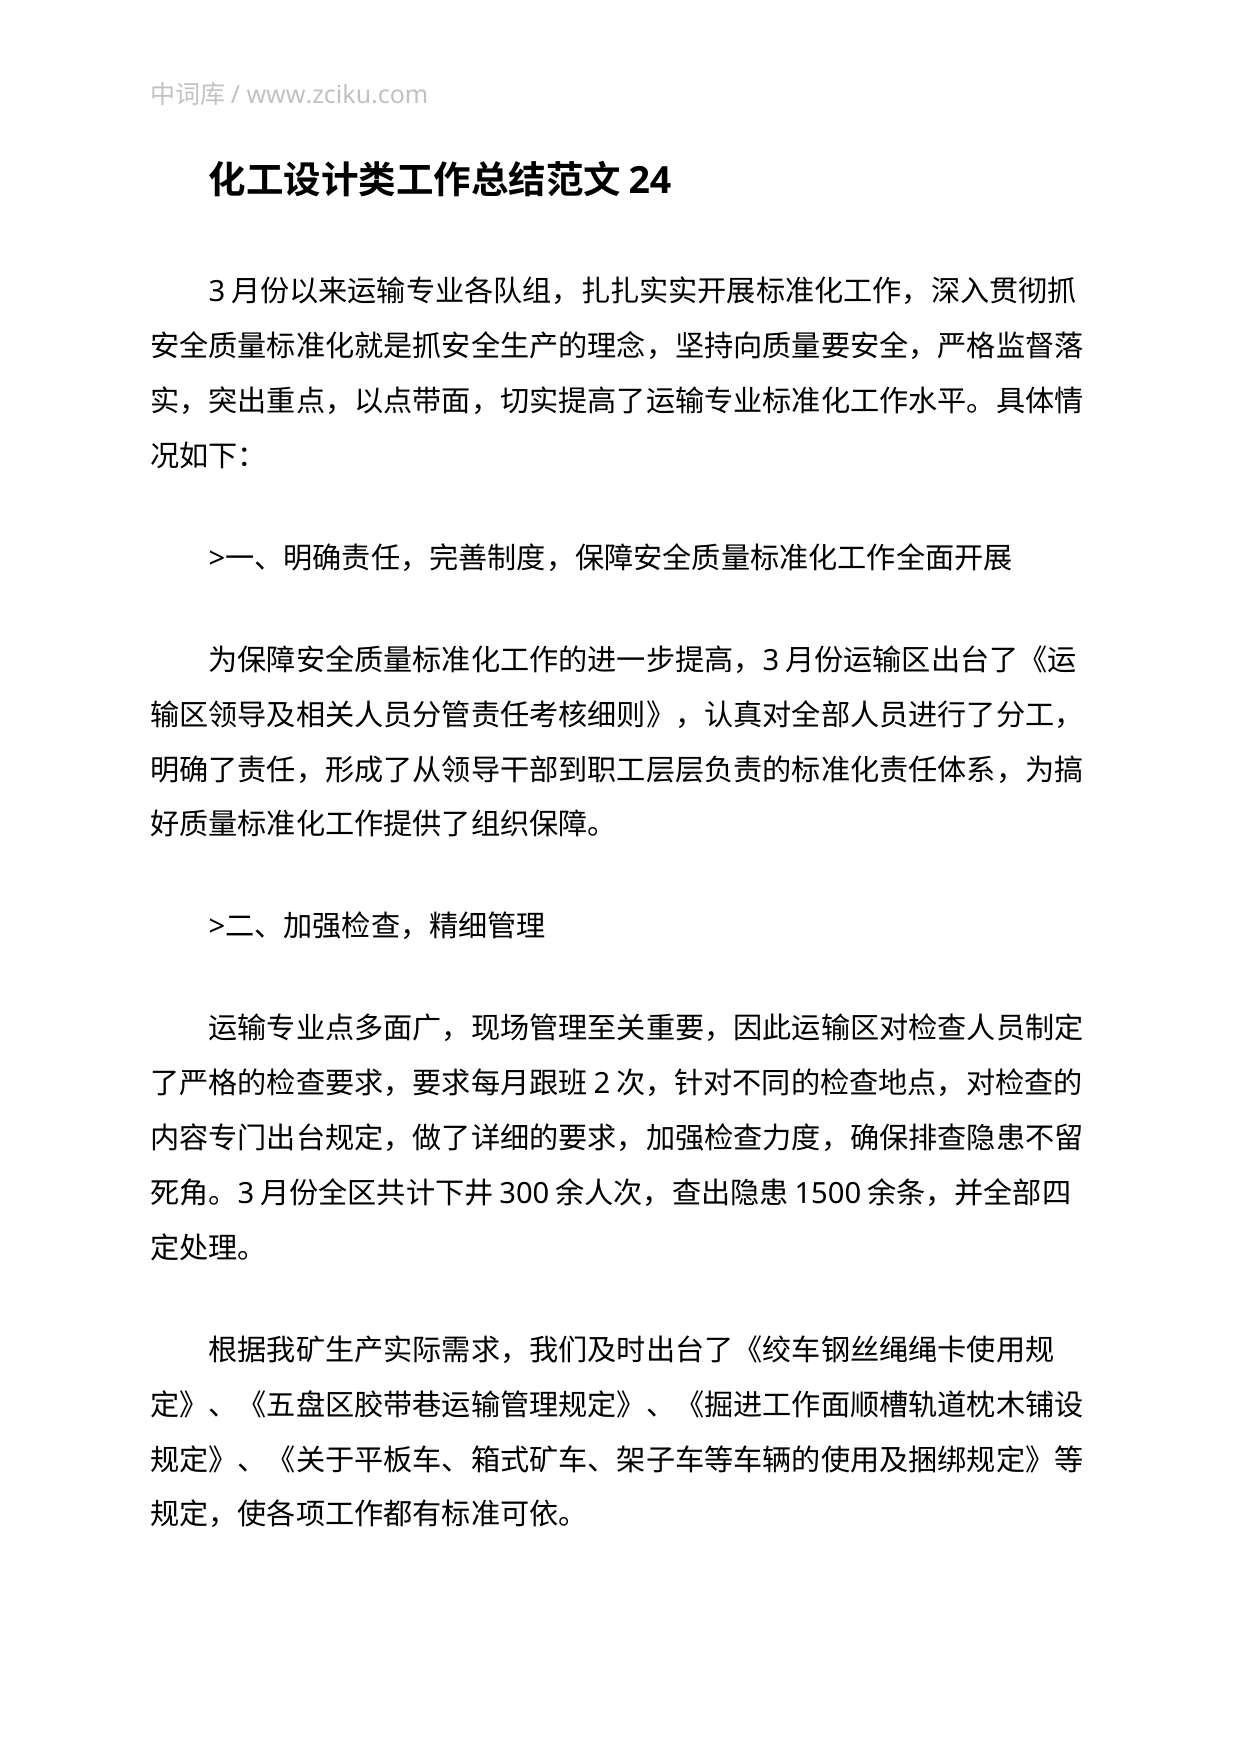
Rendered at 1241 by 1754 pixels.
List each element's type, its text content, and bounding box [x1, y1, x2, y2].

text >二、加强检查，精细管理 [150, 903, 1090, 945]
text 运输专业点多面广，现场管理至关重要，因此运输区对检查人员制定了严格的检查要求，要求每月跟班2次，针对不同的检查地点，对检查的内容专门出台规定，做了详细的要求，加强检查力度，确保排查隐患不留死角。3月份全区共计下井300余人次，查出隐患1500余条，并全部四定处理。 [150, 1005, 1090, 1267]
text 3月份以来运输专业各队组，扎扎实实开展标准化工作，深入贯彻抓安全质量标准化就是抓安全生产的理念，坚持向质量要安全，严格监督落实，突出重点，以点带面，切实提高了运输专业标准化工作水平。具体情况如下： [150, 268, 1090, 475]
text 为保障安全质量标准化工作的进一步提高，3月份运输区出台了《运输区领导及相关人员分管责任考核细则》，认真对全部人员进行了分工，明确了责任，形成了从领导干部到职工层层负责的标准化责任体系，为搞好质量标准化工作提供了组织保障。 [150, 636, 1090, 843]
text 根据我矿生产实际需求，我们及时出台了《绞车钢丝绳绳卡使用规定》、《五盘区胶带巷运输管理规定》、《掘进工作面顺槽轨道枕木铺设规定》、《关于平板车、箱式矿车、架子车等车辆的使用及捆绑规定》等规定，使各项工作都有标准可依。 [150, 1326, 1090, 1533]
text >一、明确责任，完善制度，保障安全质量标准化工作全面开展 [150, 534, 1090, 577]
text 化工设计类工作总结范文24 [150, 150, 1090, 204]
